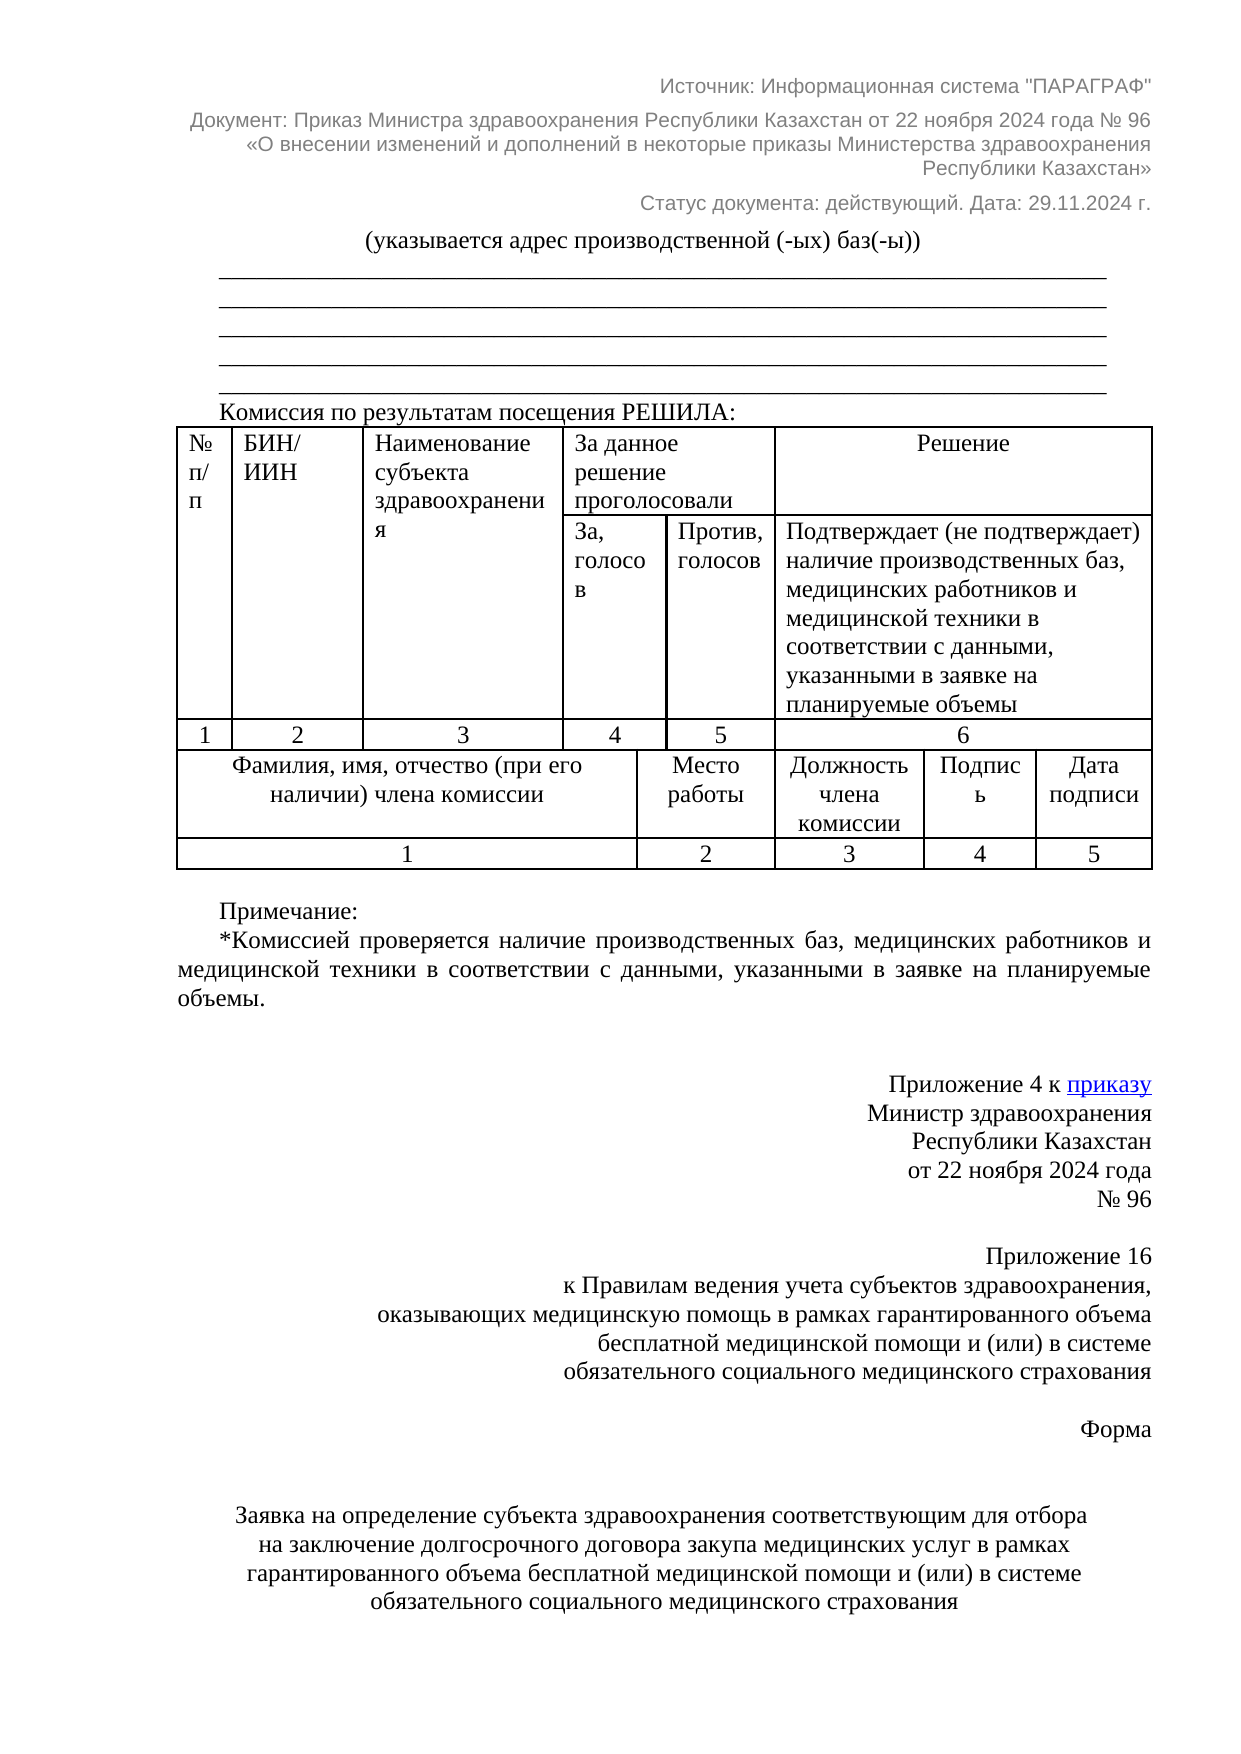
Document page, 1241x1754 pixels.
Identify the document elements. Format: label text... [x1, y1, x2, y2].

table_cell 4 [925, 839, 1035, 868]
table_cell 1 [178, 839, 636, 868]
table_header № п/п [178, 428, 231, 718]
table_cell Подпись [925, 751, 1035, 837]
table_header Наименование субъекта здравоохранения [364, 428, 562, 718]
text к Правилам ведения учета субъектов здравоохранения, [177, 1270, 1152, 1299]
table_cell Место работы [638, 751, 774, 837]
table_header БИН/ИИН [233, 428, 362, 718]
text обязательного социального медицинского страхования [177, 1356, 1152, 1385]
text Приложение 4 к приказу [177, 1069, 1152, 1098]
table_cell Должность члена комиссии [776, 751, 923, 837]
table_header За данное решение проголосовали [564, 428, 774, 514]
table_cell Подтверждает (не подтверждает) наличие производственных баз, медицинских работников и медицинской техники в соответствии с данными, указанными в заявке на планируемые объемы [776, 516, 1151, 718]
text Приложение 16 [177, 1241, 1152, 1270]
text бесплатной медицинской помощи и (или) в системе [177, 1328, 1152, 1356]
table_cell 4 [564, 720, 665, 748]
table_cell Против, голосов [668, 516, 774, 718]
text оказывающих медицинскую помощь в рамках гарантированного объема [177, 1299, 1152, 1328]
text *Комиссией проверяется наличие производственных баз, медицинских работников и медицинской техники в соответствии с данными, указанными в заявке на планируемые объемы. [177, 925, 1152, 1011]
table_cell Фамилия, имя, отчество (при его наличии) члена комиссии [178, 751, 636, 837]
table_cell Дата подписи [1037, 751, 1151, 837]
table_header Решение [776, 428, 1151, 514]
table_cell 2 [233, 720, 362, 748]
text № 96 [177, 1184, 1152, 1213]
table_cell 6 [776, 720, 1151, 748]
table_cell 3 [364, 720, 562, 748]
table_cell 5 [668, 720, 774, 748]
table_cell 3 [776, 839, 923, 868]
text _______________________________________________________________________ [177, 368, 1152, 397]
text _______________________________________________________________________ [177, 340, 1152, 368]
text Комиссия по результатам посещения РЕШИЛА: [177, 397, 1152, 426]
table_cell За, голосов [564, 516, 665, 718]
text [177, 253, 1152, 282]
table_cell 5 [1037, 839, 1151, 868]
text _______________________________________________________________________ [177, 311, 1152, 340]
table_cell 2 [638, 839, 774, 868]
text Республики Казахстан [177, 1126, 1152, 1155]
text Примечание: [177, 896, 1152, 925]
text Министр здравоохранения [177, 1098, 1152, 1126]
text (указывается адрес производственной (-ых) баз(-ы)) [177, 225, 1152, 253]
text Форма [177, 1414, 1152, 1443]
text Заявка на определение субъекта здравоохранения соответствующим для отбора на заключение долгосрочного договора закупа медицинских услуг в рамках гарантированного объема бесплатной медицинской помощи и (или) в системе обязательного социального медицинского страхования [177, 1500, 1152, 1615]
table_cell 1 [178, 720, 231, 748]
text от 22 ноября 2024 года [177, 1155, 1152, 1184]
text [177, 282, 1152, 311]
